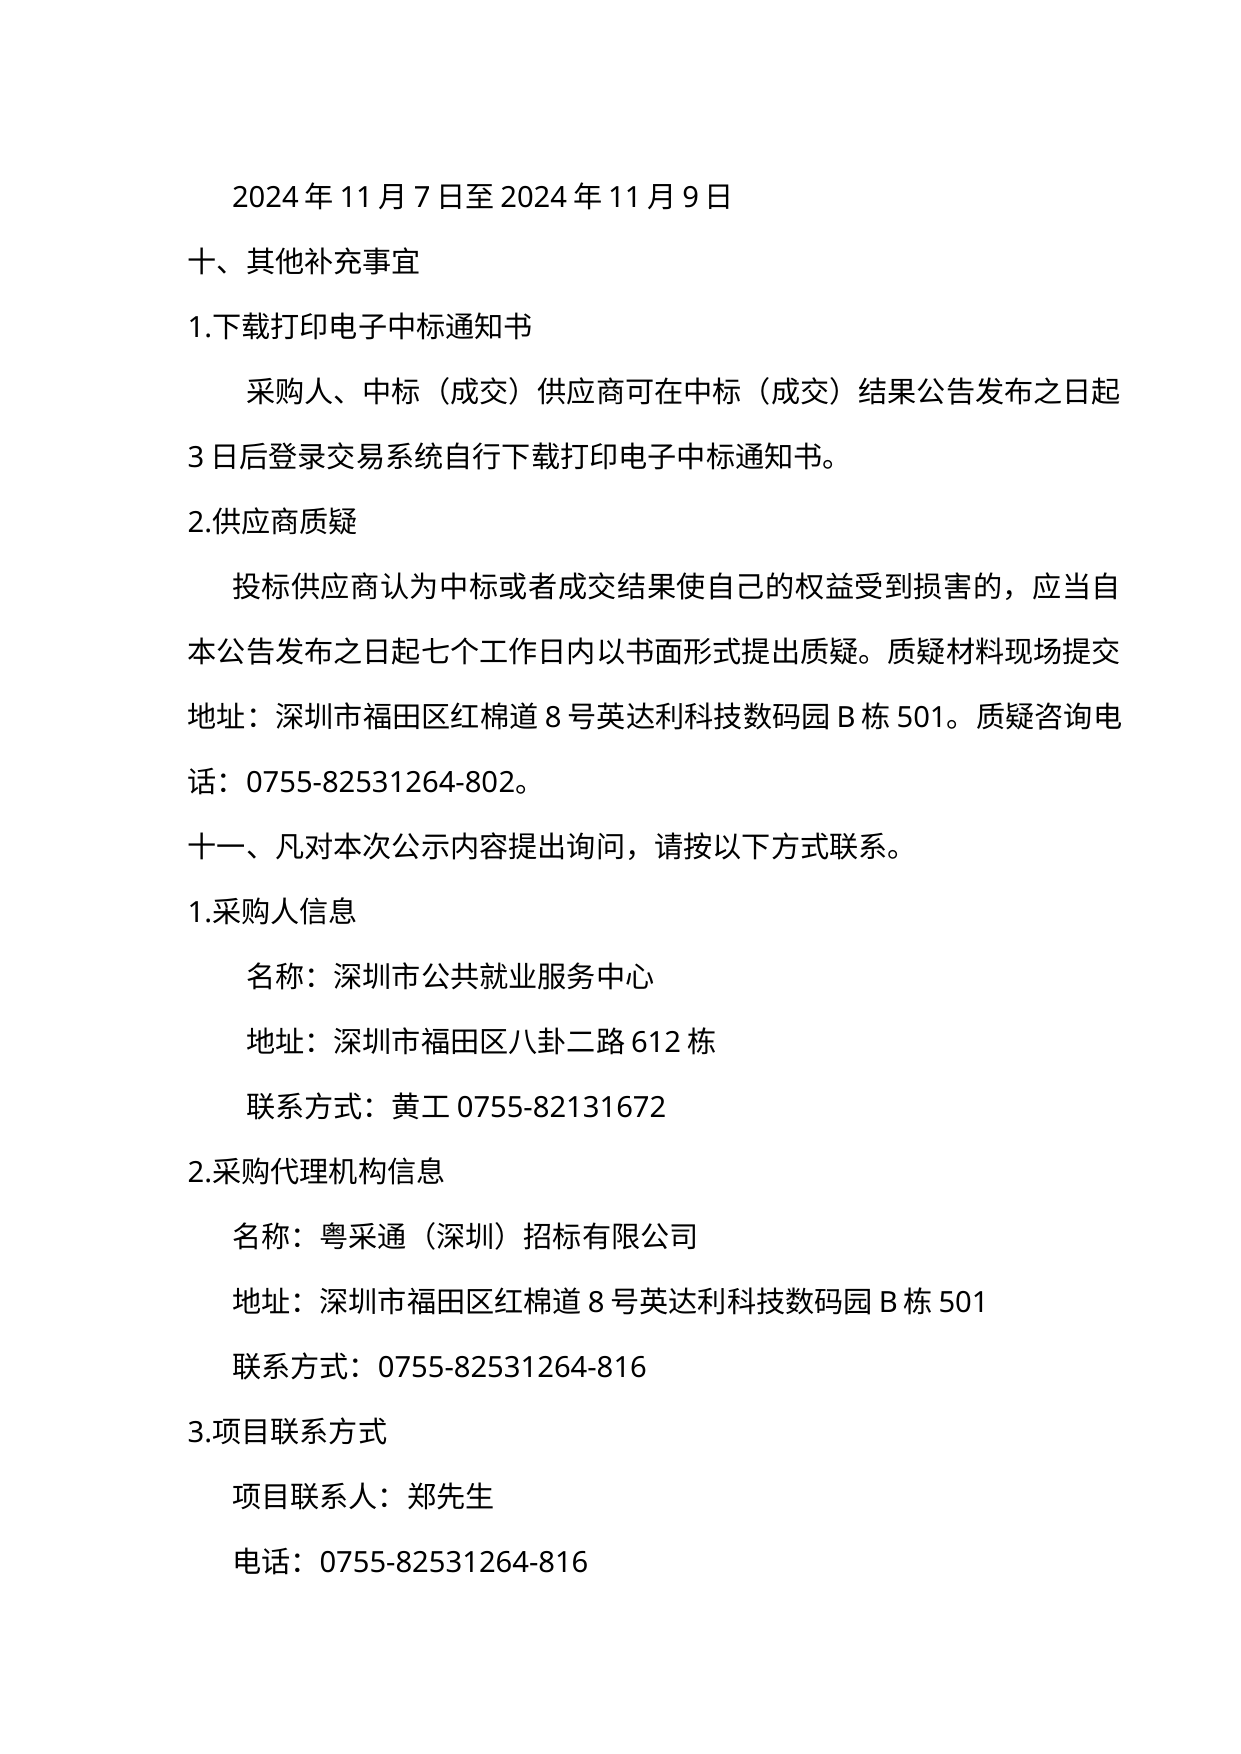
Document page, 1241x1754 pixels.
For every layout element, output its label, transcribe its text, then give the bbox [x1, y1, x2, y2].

text 2024年11月7日至2024年11月9日 [187, 162, 1122, 227]
text 十一、凡对本次公示内容提出询问，请按以下方式联系。 [187, 812, 1122, 877]
text 电话：0755-82531264-816 [187, 1527, 1122, 1592]
text 2.采购代理机构信息 [187, 1137, 1122, 1202]
text 名称：粤采通（深圳）招标有限公司 [187, 1202, 1122, 1267]
text 3.项目联系方式 [187, 1397, 1122, 1462]
text 名称：深圳市公共就业服务中心 [187, 942, 1122, 1007]
text 地址：深圳市福田区红棉道8号英达利科技数码园B栋501 [187, 1267, 1122, 1332]
text 1.下载打印电子中标通知书 [187, 292, 1122, 357]
text 1.采购人信息 [187, 877, 1122, 942]
text 投标供应商认为中标或者成交结果使自己的权益受到损害的，应当自本公告发布之日起七个工作日内以书面形式提出质疑。质疑材料现场提交地址：深圳市福田区红棉道8号英达利科技数码园B栋501。质疑咨询电话：0755-82531264-802。 [187, 552, 1122, 812]
text 联系方式：0755-82531264-816 [187, 1332, 1122, 1397]
text 联系方式：黄工 0755-82131672 [187, 1072, 1122, 1137]
text 项目联系人：郑先生 [187, 1462, 1122, 1527]
text 地址：深圳市福田区八卦二路612栋 [187, 1007, 1122, 1072]
text 采购人、中标（成交）供应商可在中标（成交）结果公告发布之日起3日后登录交易系统自行下载打印电子中标通知书。 [187, 357, 1122, 487]
text 十、其他补充事宜 [187, 227, 1122, 292]
text 2.供应商质疑 [187, 487, 1122, 552]
